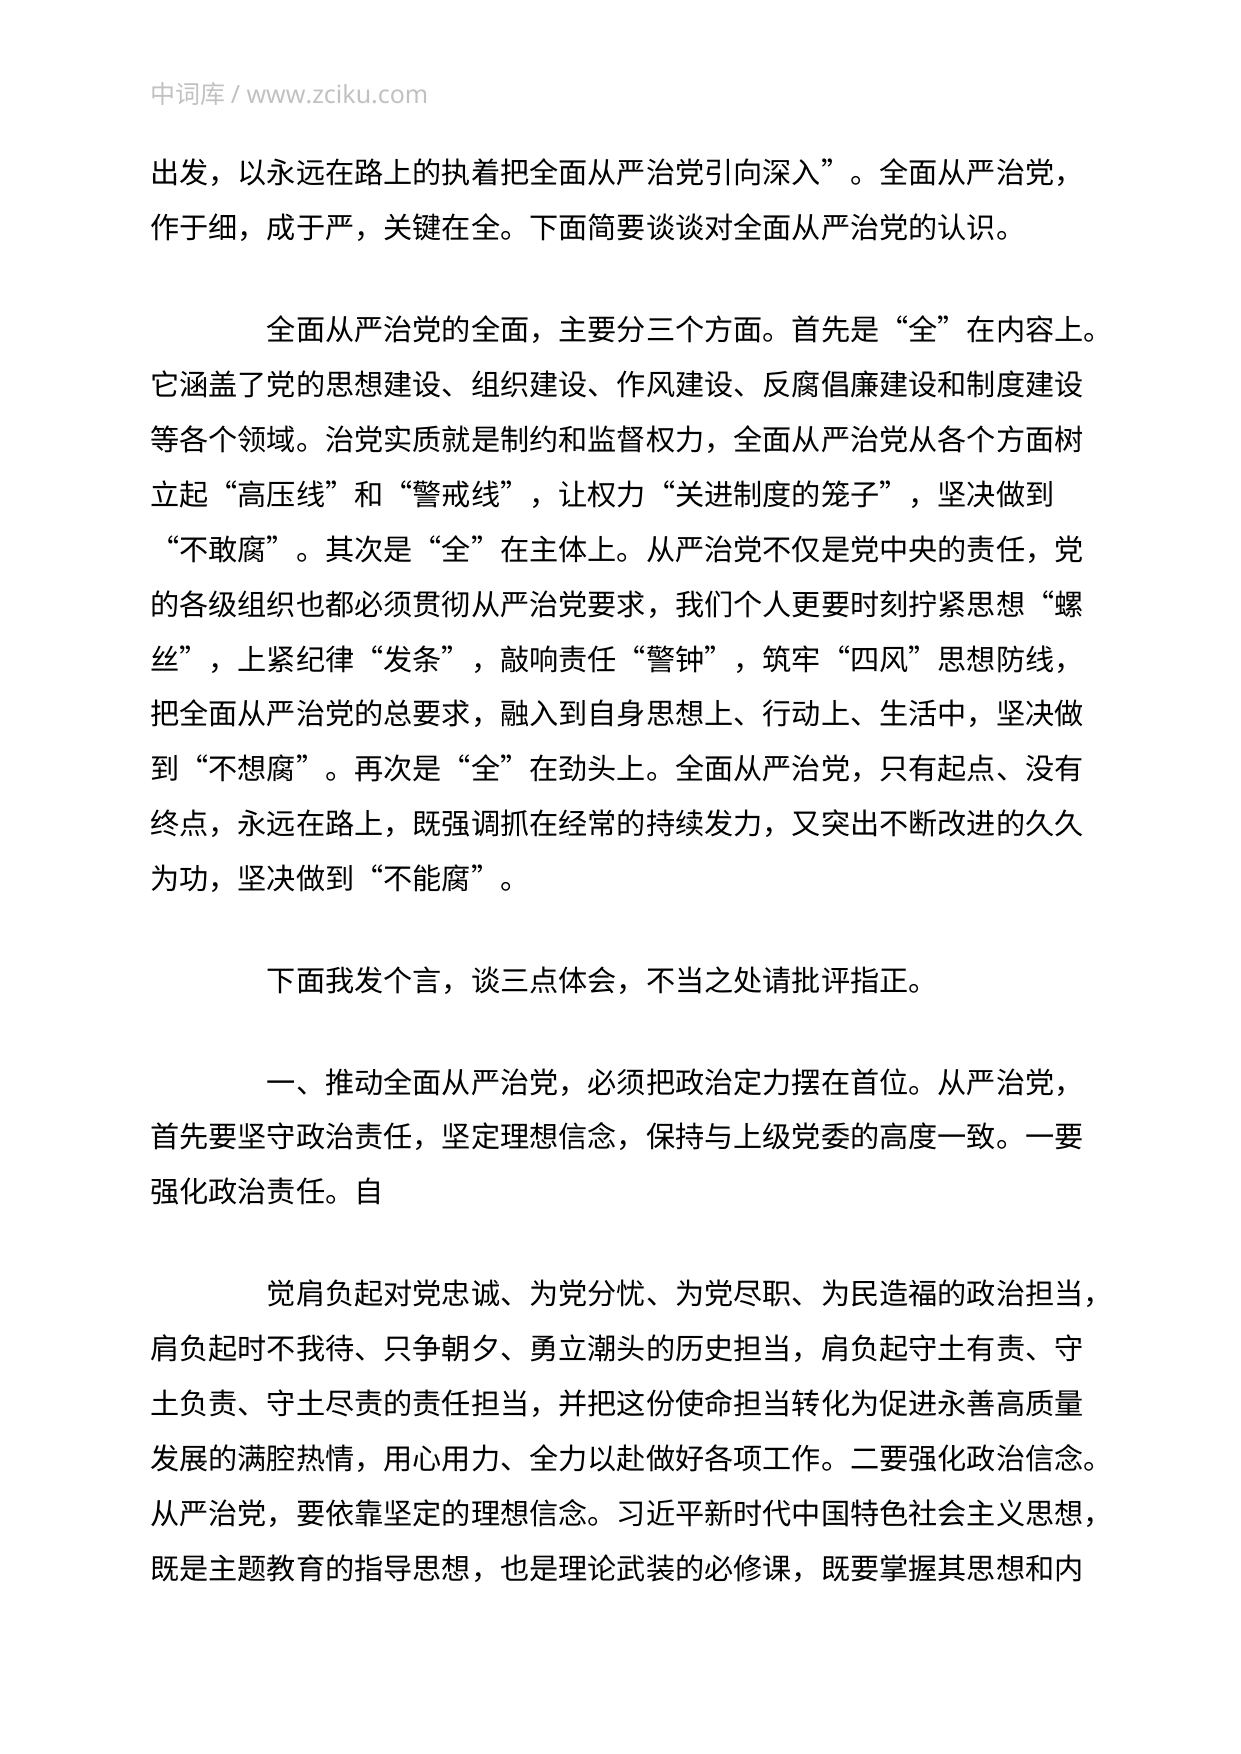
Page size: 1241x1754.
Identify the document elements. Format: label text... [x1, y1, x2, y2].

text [150, 150, 1090, 247]
text 全面从严治党的全面，主要分三个方面。首先是“全”在内容上。它涵盖了党的思想建设、组织建设、作风建设、反腐倡廉建设和制度建设等各个领域。治党实质就是制约和监督权力，全面从严治党从各个方面树立起“高压线”和“警戒线”，让权力“关进制度的笼子”，坚决做到“不敢腐”。其次是“全”在主体上。从严治党不仅是党中央的责任，党的各级组织也都必须贯彻从严治党要求，我们个人更要时刻拧紧思想“螺丝”，上紧纪律“发条”，敲响责任“警钟”，筑牢“四风”思想防线，把全面从严治党的总要求，融入到自身思想上、行动上、生活中，坚决做到“不想腐”。再次是“全”在劲头上。全面从严治党，只有起点、没有终点，永远在路上，既强调抓在经常的持续发力，又突出不断改进的久久为功，坚决做到“不能腐”。 [150, 307, 1090, 898]
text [150, 1271, 1090, 1587]
text 下面我发个言，谈三点体会，不当之处请批评指正。 [150, 957, 1090, 1000]
text 一、推动全面从严治党，必须把政治定力摆在首位。从严治党，首先要坚守政治责任，坚定理想信念，保持与上级党委的高度一致。一要强化政治责任。自 [150, 1059, 1090, 1211]
